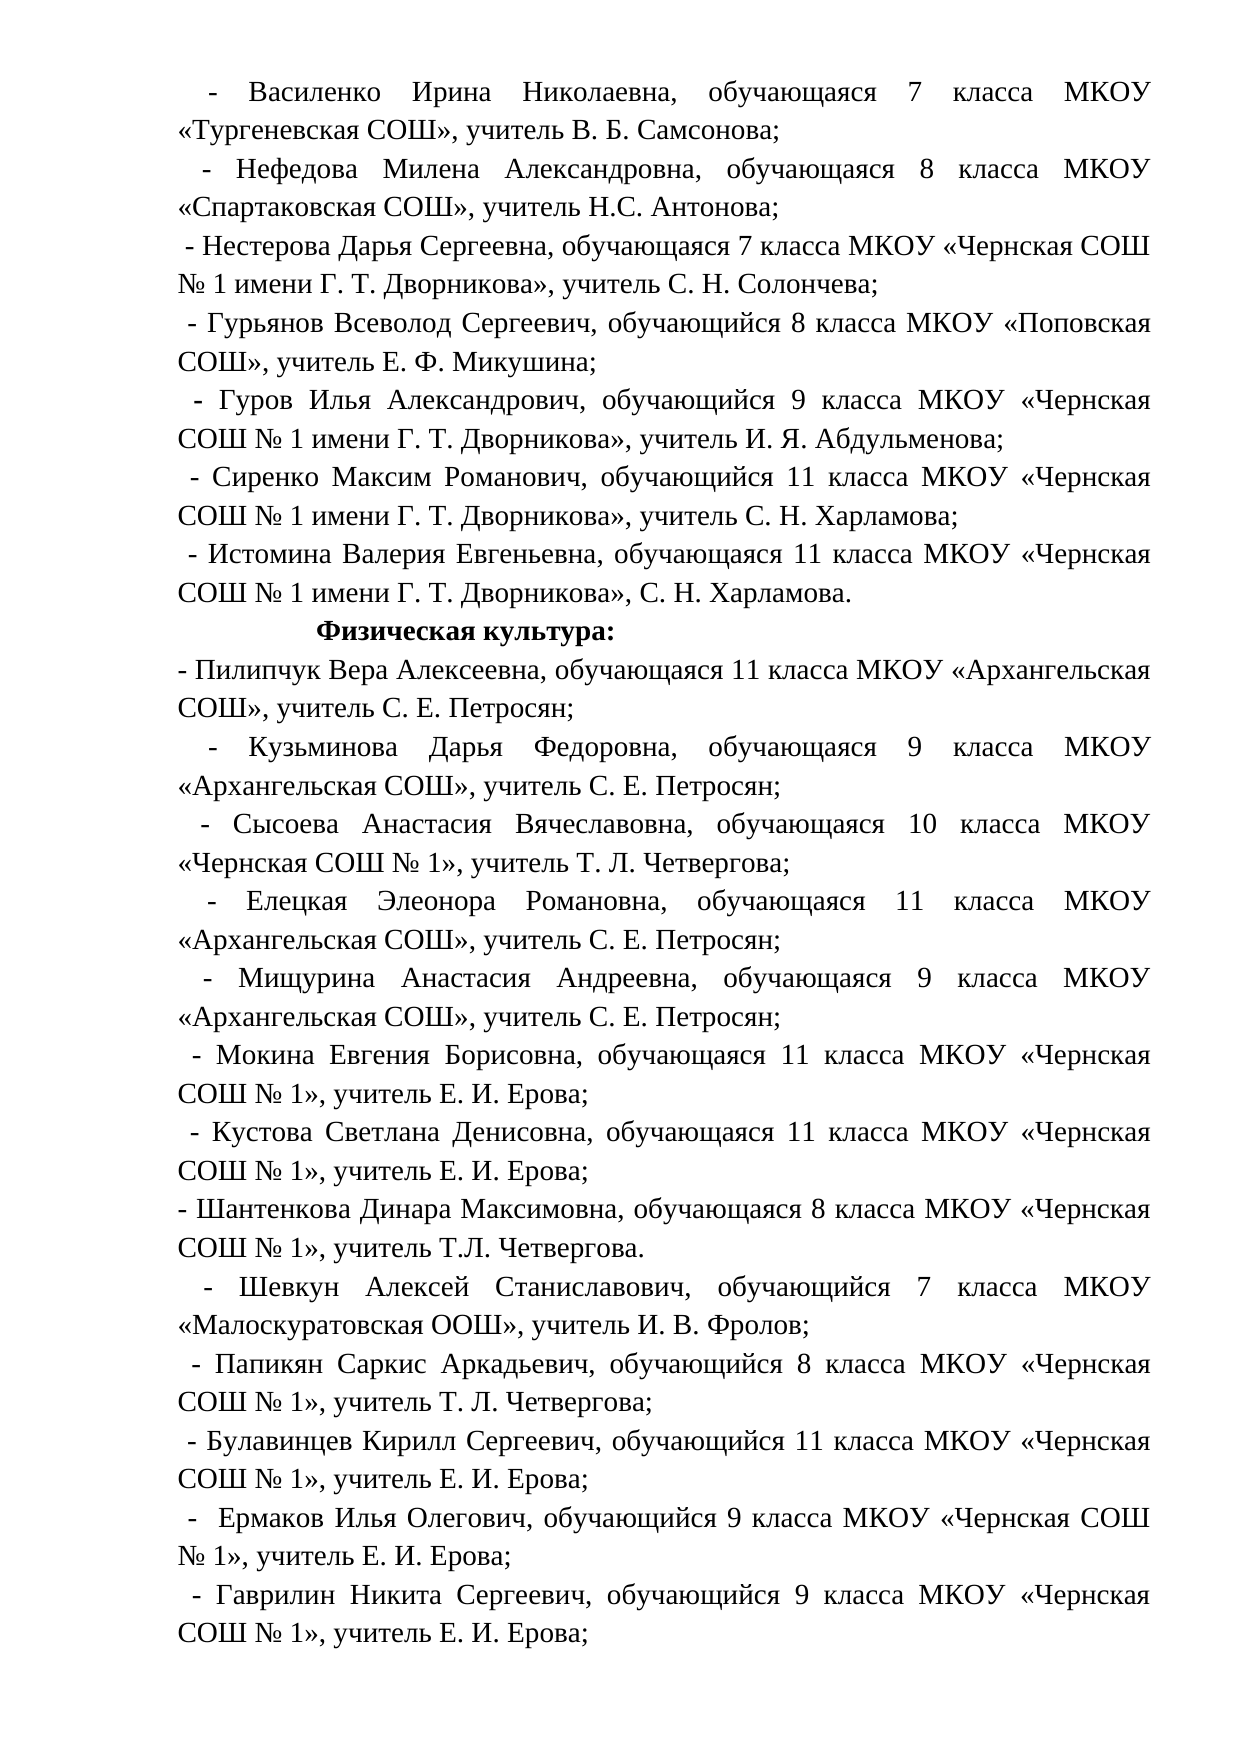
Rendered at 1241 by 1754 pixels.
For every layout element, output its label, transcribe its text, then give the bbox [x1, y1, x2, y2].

text - Кустова Светлана Денисовна, обучающаяся 11 класса МКОУ «Чернская СОШ № 1», учитель Е. И. Ерова; [177, 1114, 1152, 1187]
text - Истомина Валерия Евгеньевна, обучающаяся 11 класса МКОУ «Чернская СОШ № 1 имени Г. Т. Дворникова», С. Н. Харламова. [177, 536, 1152, 608]
text - Пилипчук Вера Алексеевна, обучающаяся 11 класса МКОУ «Архангельская СОШ», учитель С. Е. Петросян; [177, 652, 1152, 724]
text - Шевкун Алексей Станиславович, обучающийся 7 класса МКОУ «Малоскуратовская ООШ», учитель И. В. Фролов; [177, 1269, 1152, 1341]
text - Папикян Саркис Аркадьевич, обучающийся 8 класса МКОУ «Чернская СОШ № 1», учитель Т. Л. Четвергова; [177, 1346, 1152, 1418]
text - Булавинцев Кирилл Сергеевич, обучающийся 11 класса МКОУ «Чернская СОШ № 1», учитель Е. И. Ерова; [177, 1423, 1152, 1495]
text - Елецкая Элеонора Романовна, обучающаяся 11 класса МКОУ «Архангельская СОШ», учитель С. Е. Петросян; [177, 883, 1152, 955]
text Физическая культура: [177, 613, 1152, 647]
text - Гаврилин Никита Сергеевич, обучающийся 9 класса МКОУ «Чернская СОШ № 1», учитель Е. И. Ерова; [177, 1577, 1152, 1649]
text - Гурьянов Всеволод Сергеевич, обучающийся 8 класса МКОУ «Поповская СОШ», учитель Е. Ф. Микушина; [177, 305, 1152, 377]
text - Мокина Евгения Борисовна, обучающаяся 11 класса МКОУ «Чернская СОШ № 1», учитель Е. И. Ерова; [177, 1037, 1152, 1109]
text - Сиренко Максим Романович, обучающийся 11 класса МКОУ «Чернская СОШ № 1 имени Г. Т. Дворникова», учитель С. Н. Харламова; [177, 459, 1152, 531]
text - Шантенкова Динара Максимовна, обучающаяся 8 класса МКОУ «Чернская СОШ № 1», учитель Т.Л. Четвергова. [177, 1192, 1152, 1264]
text - Василенко Ирина Николаевна, обучающаяся 7 класса МКОУ «Тургеневская СОШ», учитель В. Б. Самсонова; [177, 74, 1152, 146]
text - Нестерова Дарья Сергеевна, обучающаяся 7 класса МКОУ «Чернская СОШ № 1 имени Г. Т. Дворникова», учитель С. Н. Солончева; [177, 228, 1152, 300]
text - Кузьминова Дарья Федоровна, обучающаяся 9 класса МКОУ «Архангельская СОШ», учитель С. Е. Петросян; [177, 729, 1152, 801]
text - Мищурина Анастасия Андреевна, обучающаяся 9 класса МКОУ «Архангельская СОШ», учитель С. Е. Петросян; [177, 960, 1152, 1032]
text - Гуров Илья Александрович, обучающийся 9 класса МКОУ «Чернская СОШ № 1 имени Г. Т. Дворникова», учитель И. Я. Абдульменова; [177, 382, 1152, 454]
text - Ермаков Илья Олегович, обучающийся 9 класса МКОУ «Чернская СОШ № 1», учитель Е. И. Ерова; [177, 1500, 1152, 1572]
text - Нефедова Милена Александровна, обучающаяся 8 класса МКОУ «Спартаковская СОШ», учитель Н.С. Антонова; [177, 151, 1152, 223]
text - Сысоева Анастасия Вячеславовна, обучающаяся 10 класса МКОУ «Чернская СОШ № 1», учитель Т. Л. Четвергова; [177, 806, 1152, 878]
